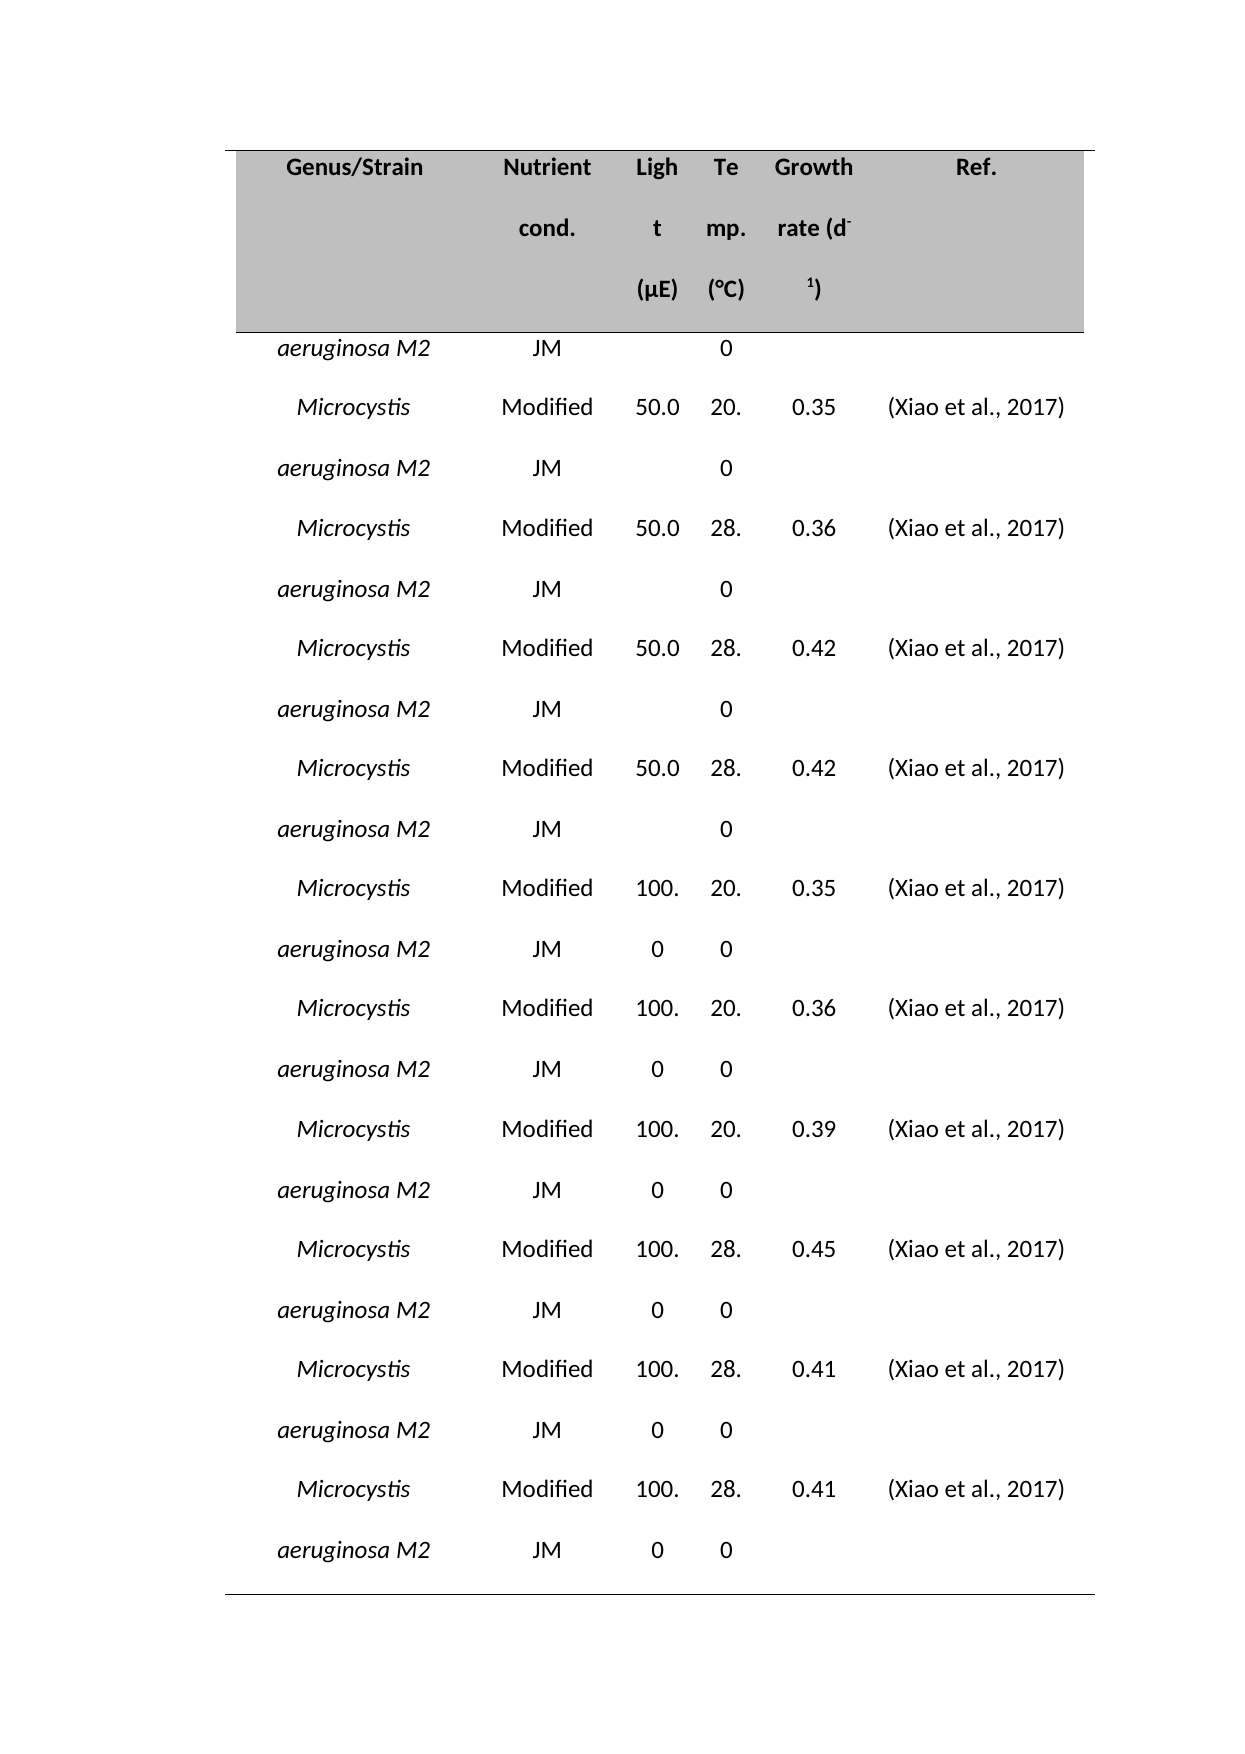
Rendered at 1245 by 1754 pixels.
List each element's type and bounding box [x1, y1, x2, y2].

table_header [225, 151, 1095, 1593]
